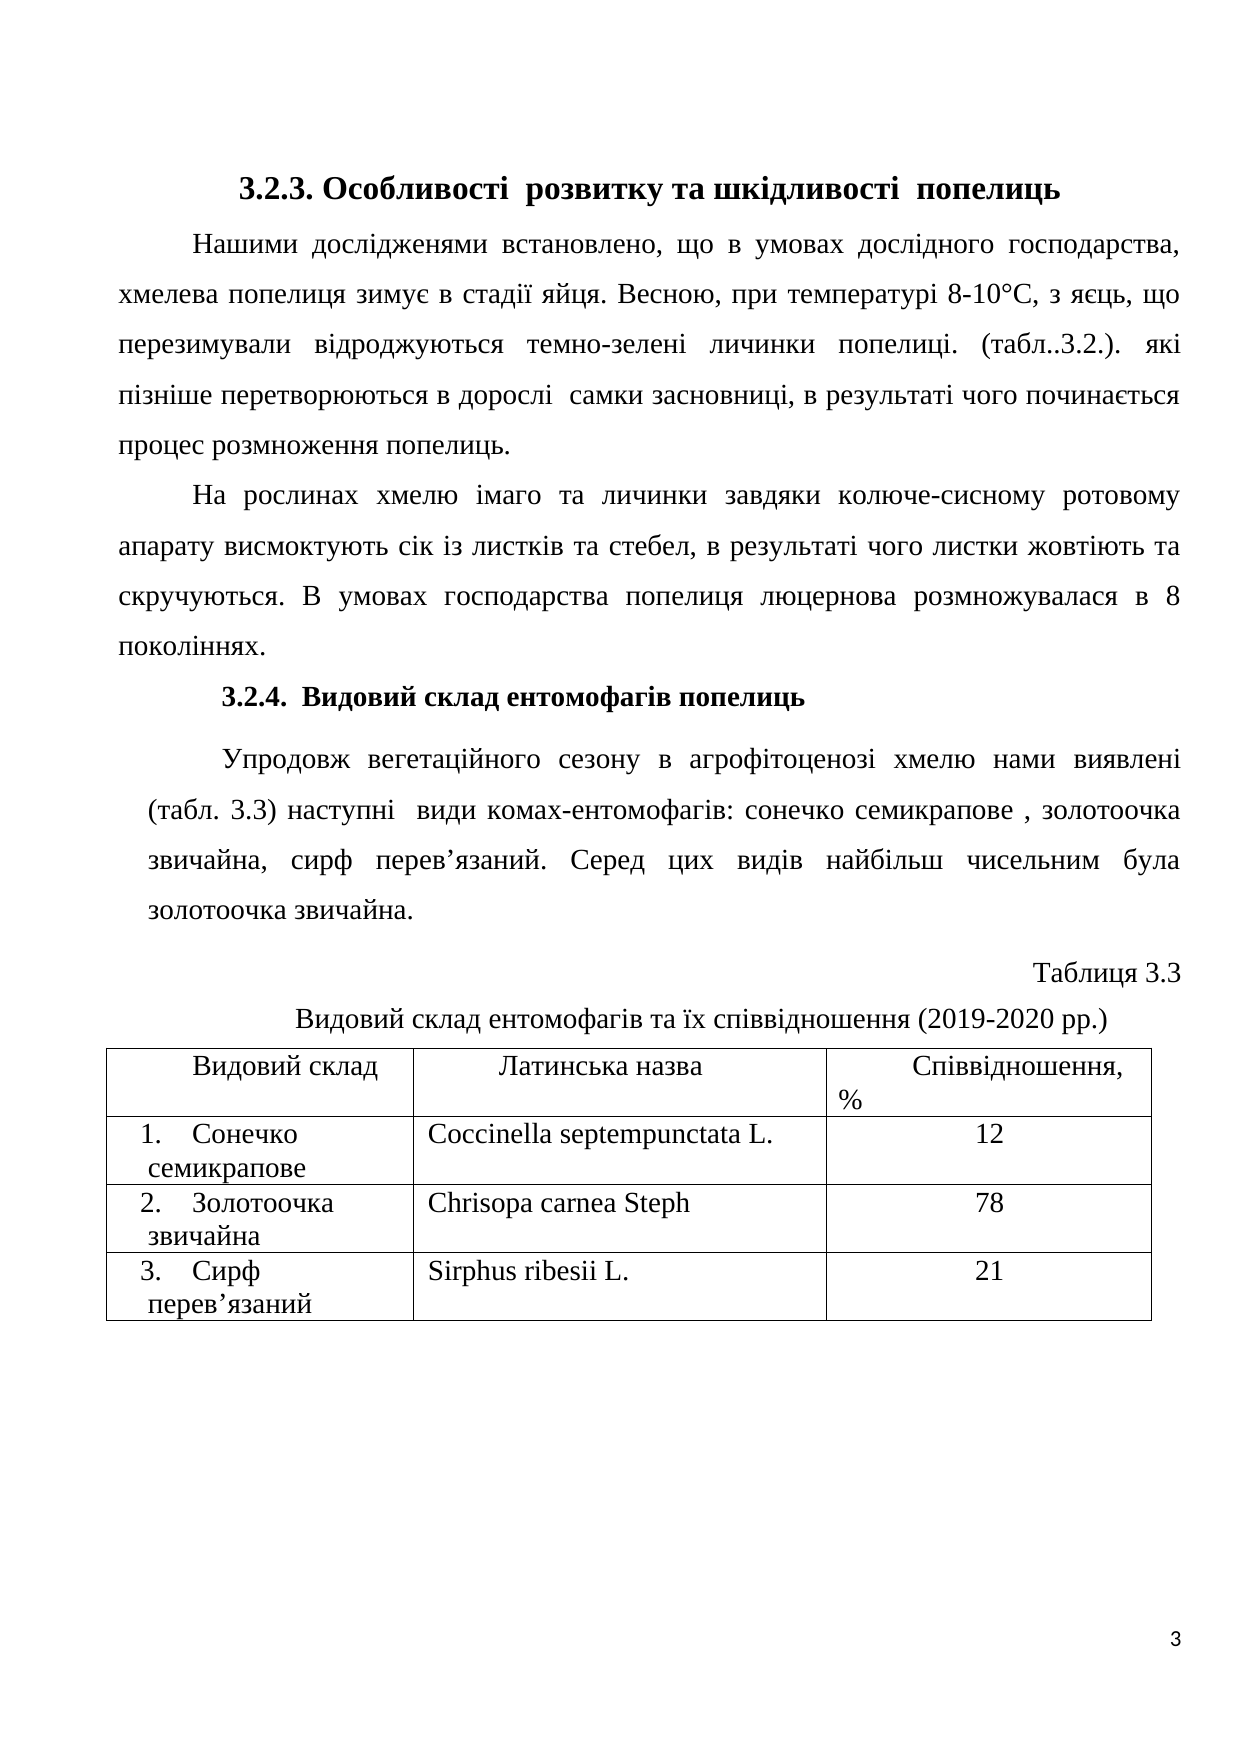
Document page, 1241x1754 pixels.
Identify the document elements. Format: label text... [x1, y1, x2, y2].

table_cell Sirphus ribesii L. [414, 1253, 826, 1320]
text 3.2.3. Особливості розвитку та шкідливості попелиць [118, 168, 1181, 207]
table_cell Coccinella septempunctata L. [414, 1117, 826, 1184]
table_header Латинська назва [414, 1049, 826, 1116]
text Нашими дослідженями встановлено, що в умовах дослідного господарства, хмелева попелиця зимує в стадії яйця. Весною, при температурі 8-10°С, з яєць, що перезимували відроджуються темно-зелені личинки попелиці. (табл..3.2.). які пізніше перетворюються в дорослі самки засновниці, в результаті чого починається процес розмноження попелиць. [118, 226, 1181, 461]
table_cell 21 [827, 1253, 1151, 1320]
table_cell Chrisopa carnea Steph [414, 1185, 826, 1252]
text Видовий склад ентомофагів та їх співвідношення (2019-2020 рр.) [148, 1001, 1181, 1035]
table_cell Золотоочка звичайна [107, 1185, 413, 1252]
text Таблиця 3.3 [148, 955, 1181, 989]
text На рослинах хмелю імаго та личинки завдяки колюче-сисному ротовому апарату висмоктують сік із листків та стебел, в результаті чого листки жовтіють та скручуються. В умовах господарства попелиця люцернова розмножувалася в 8 поколіннях. [118, 477, 1181, 662]
table_cell 12 [827, 1117, 1151, 1184]
table_cell Сонечко семикрапове [107, 1117, 413, 1184]
table_cell Сирф перев’язаний [107, 1253, 413, 1320]
table_cell 78 [827, 1185, 1151, 1252]
table_header Співвідношення, % [827, 1049, 1151, 1116]
text Упродовж вегетаційного сезону в агрофітоценозі хмелю нами виявлені (табл. 3.3) наступні види комах-ентомофагів: сонечко семикрапове , золотоочка звичайна, сирф перев’язаний. Серед цих видів найбільш чисельним була золотоочка звичайна. [148, 742, 1181, 926]
table_header Видовий склад [107, 1049, 413, 1116]
text 3.2.4. Видовий склад ентомофагів попелиць [148, 679, 1181, 712]
